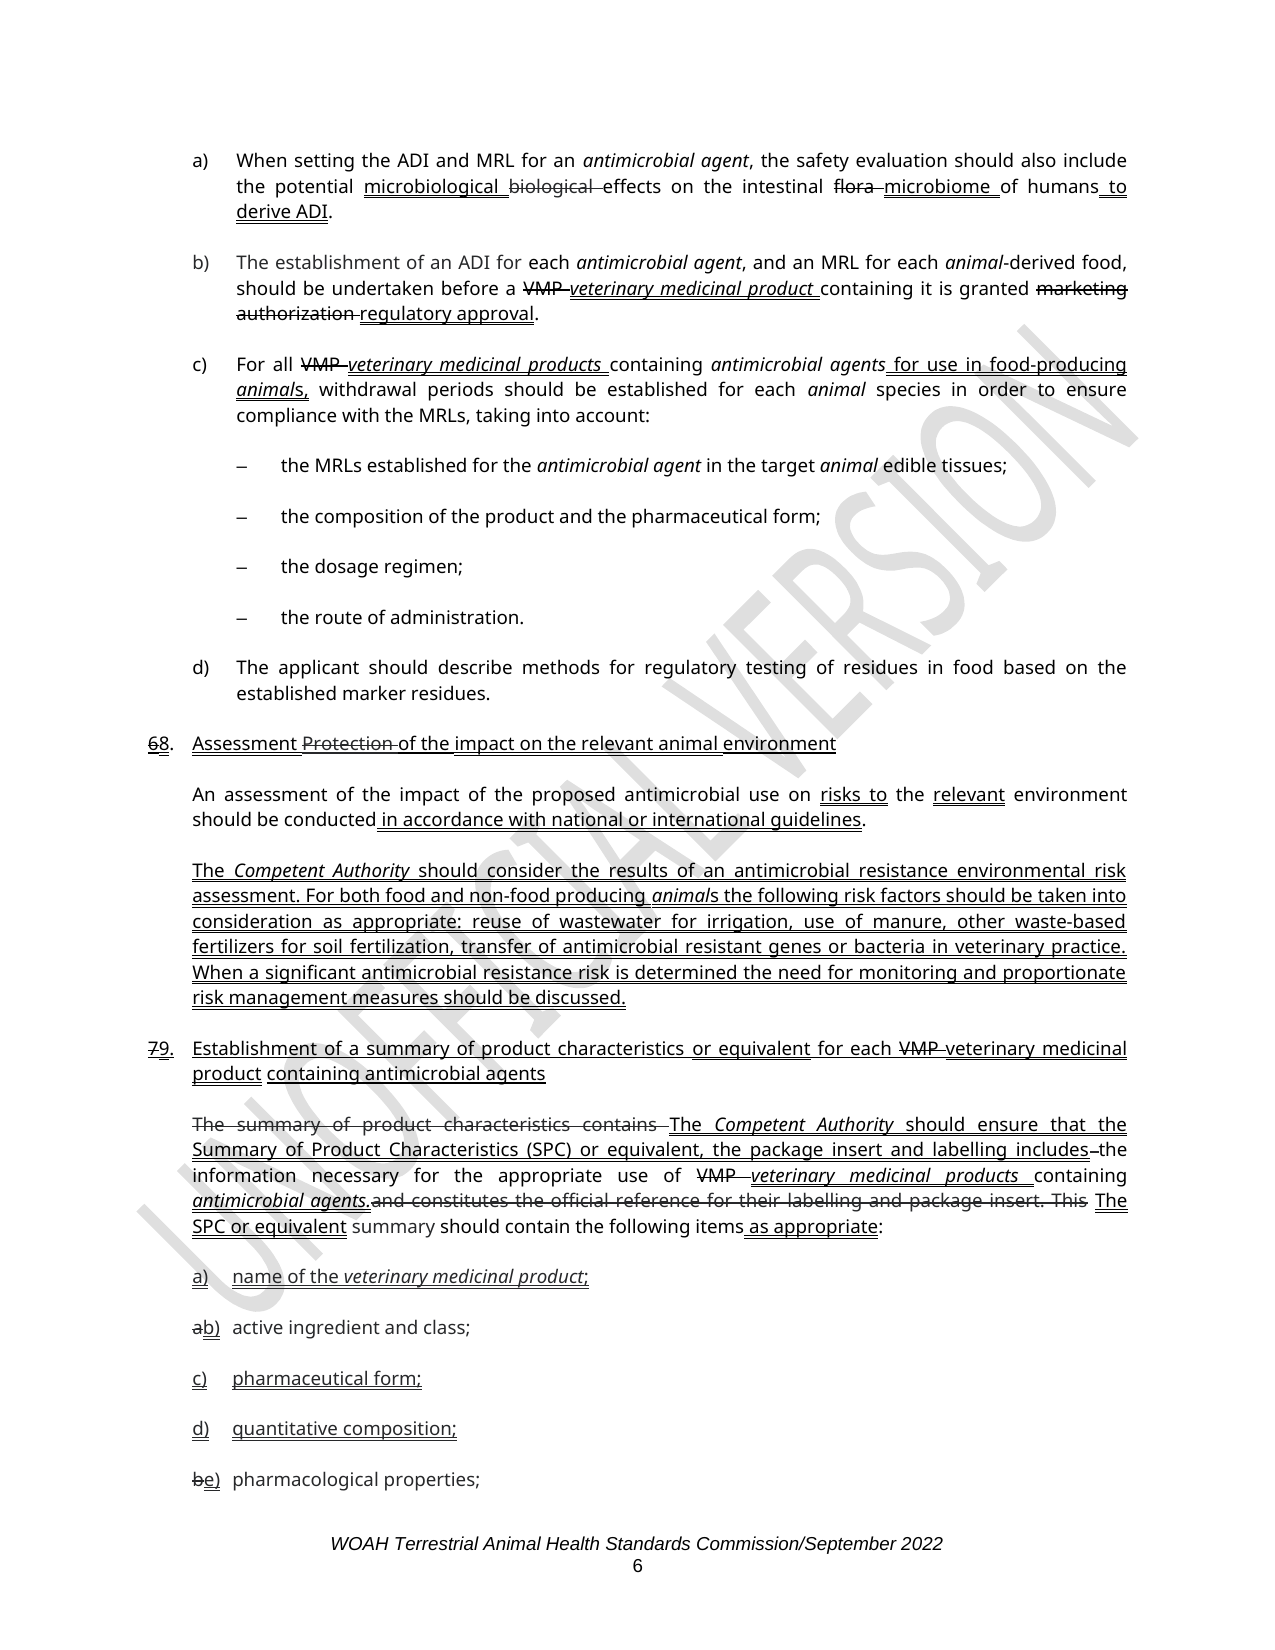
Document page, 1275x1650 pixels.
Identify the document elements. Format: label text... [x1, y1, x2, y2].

text The Competent Authority should consider the results of an antimicrobial resistance environmental risk assessment. For both food and non-food producing animals the following risk factors should be taken into consideration as appropriate: reuse of wastewater for irrigation, use of manure, other waste-based fertilizers for soil fertilization, transfer of antimicrobial resistant genes or bacteria in veterinary practice. When a significant antimicrobial resistance risk is determined the need for monitoring and proportionate risk management measures should be discussed. [192, 857, 1127, 904]
text 68. Assessment Protection of the impact on the relevant animal environment [148, 731, 1127, 756]
text ‒ the route of administration. [236, 604, 1127, 629]
text d) The applicant should describe methods for regulatory testing of residues in food based on the established marker residues. [192, 654, 1127, 706]
text a) When setting the ADI and MRL for an antimicrobial agent, the safety evaluation should also include the potential microbiological biological effects on the intestinal flora microbiome of humans to derive ADI. [192, 148, 1127, 224]
text ‒ the MRLs established for the antimicrobial agent in the target animal edible tissues; [236, 452, 1127, 478]
text a) name of the veterinary medicinal product; [192, 1264, 1127, 1289]
text b) The establishment of an ADI for each antimicrobial agent, and an MRL for each animal-derived food, should be undertaken before a VMP veterinary medicinal product containing it is granted marketing authorization regulatory approval. [192, 249, 1127, 326]
text d) quantitative composition; [192, 1415, 1127, 1441]
text c) pharmaceutical form; [192, 1365, 1127, 1390]
text ‒ the composition of the product and the pharmaceutical form; [236, 503, 1127, 528]
text ab) active ingredient and class; [192, 1314, 1127, 1340]
text c) For all VMP veterinary medicinal products containing antimicrobial agents for use in food-producing animals, withdrawal periods should be established for each animal species in order to ensure compliance with the MRLs, taking into account: [192, 351, 1127, 427]
text 79. Establishment of a summary of product characteristics or equivalent for each VMP veterinary medicinal product containing antimicrobial agents [148, 1035, 1127, 1086]
text ‒ the dosage regimen; [236, 553, 1127, 579]
text The summary of product characteristics contains The Competent Authority should ensure that the Summary of Product Characteristics (SPC) or equivalent, the package insert and labelling includes the information necessary for the appropriate use of VMP veterinary medicinal products containing antimicrobial agents.and constitutes the official reference for their labelling and package insert. This The SPC or equivalent summary should contain the following items as appropriate: [192, 1111, 1127, 1239]
text be) pharmacological properties; [192, 1466, 1127, 1491]
text An assessment of the impact of the proposed antimicrobial use on risks to the relevant environment should be conducted in accordance with national or international guidelines. [192, 781, 1127, 832]
